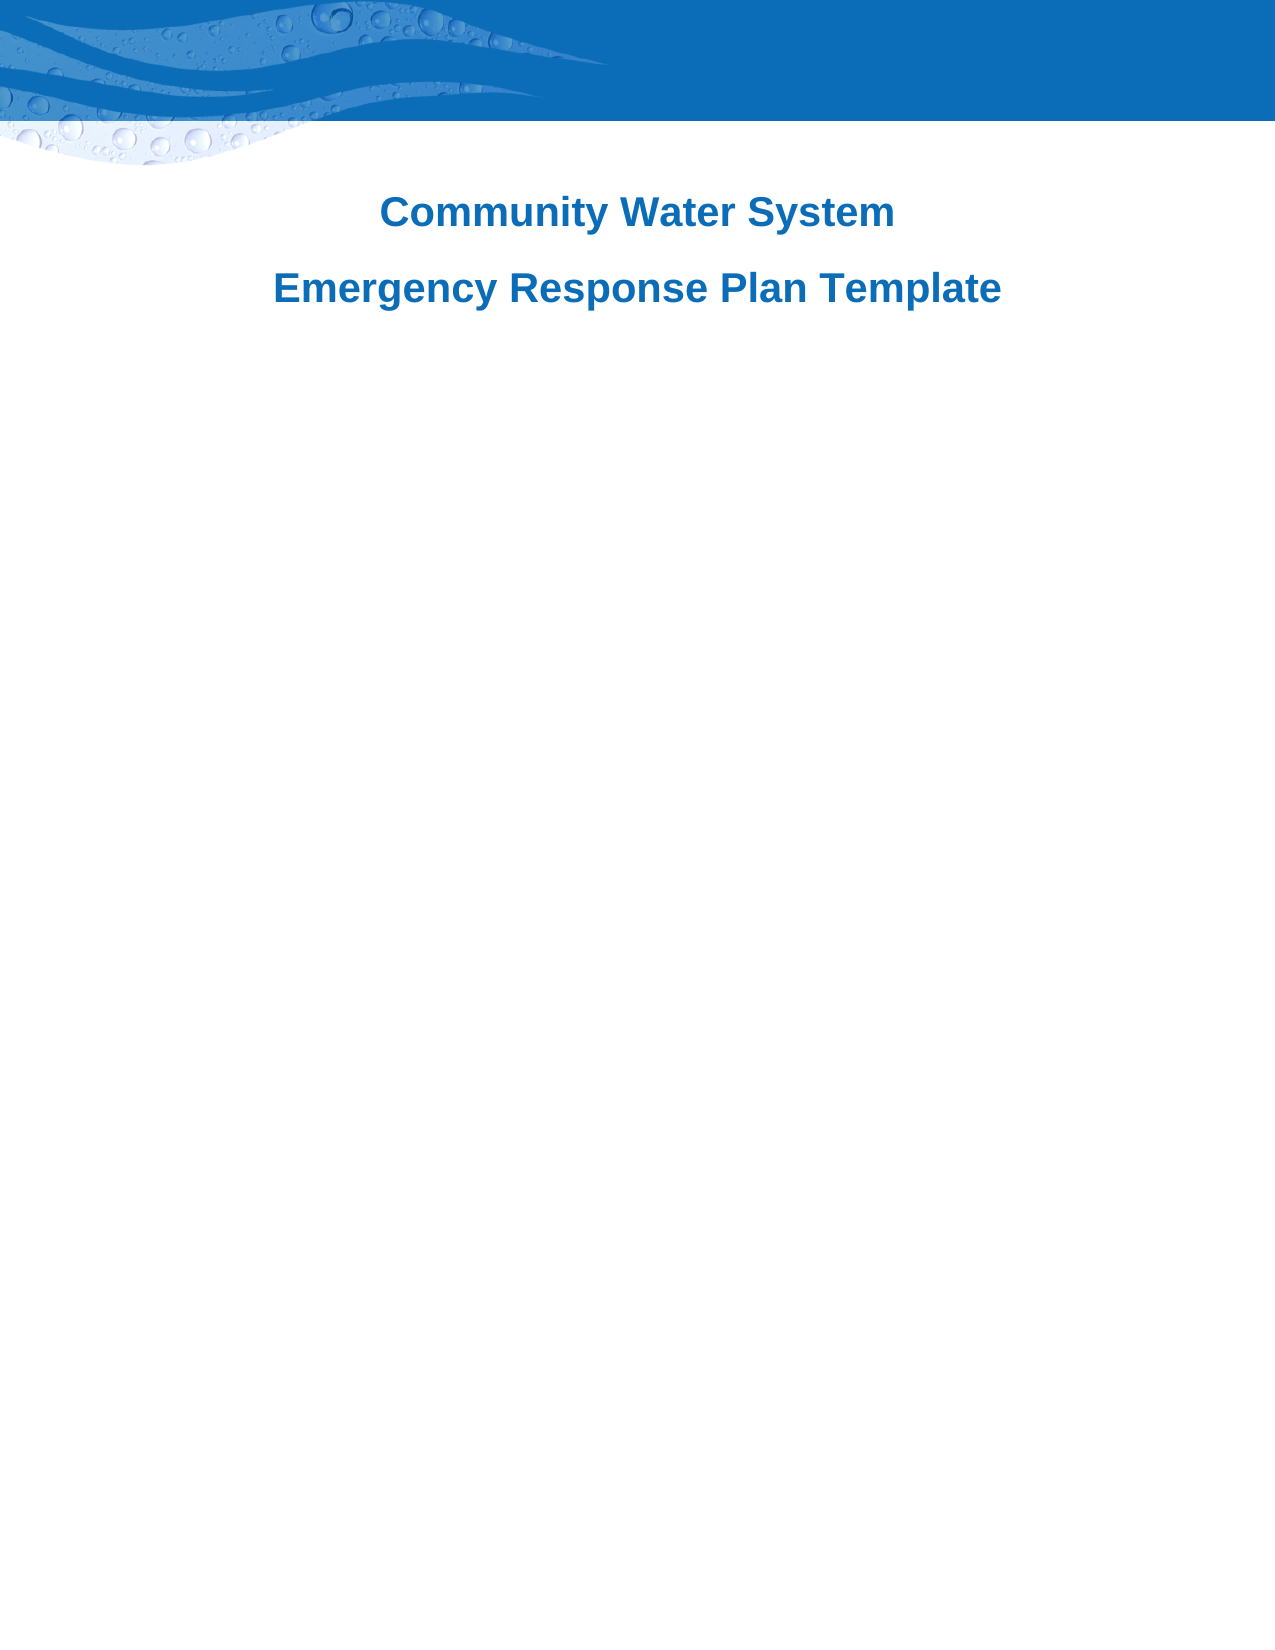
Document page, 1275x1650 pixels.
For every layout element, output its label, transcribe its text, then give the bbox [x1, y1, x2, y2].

picture [0, 0, 1275, 176]
text Community Water System [75, 187, 1200, 235]
text Emergency Response Plan Template [75, 263, 1200, 311]
